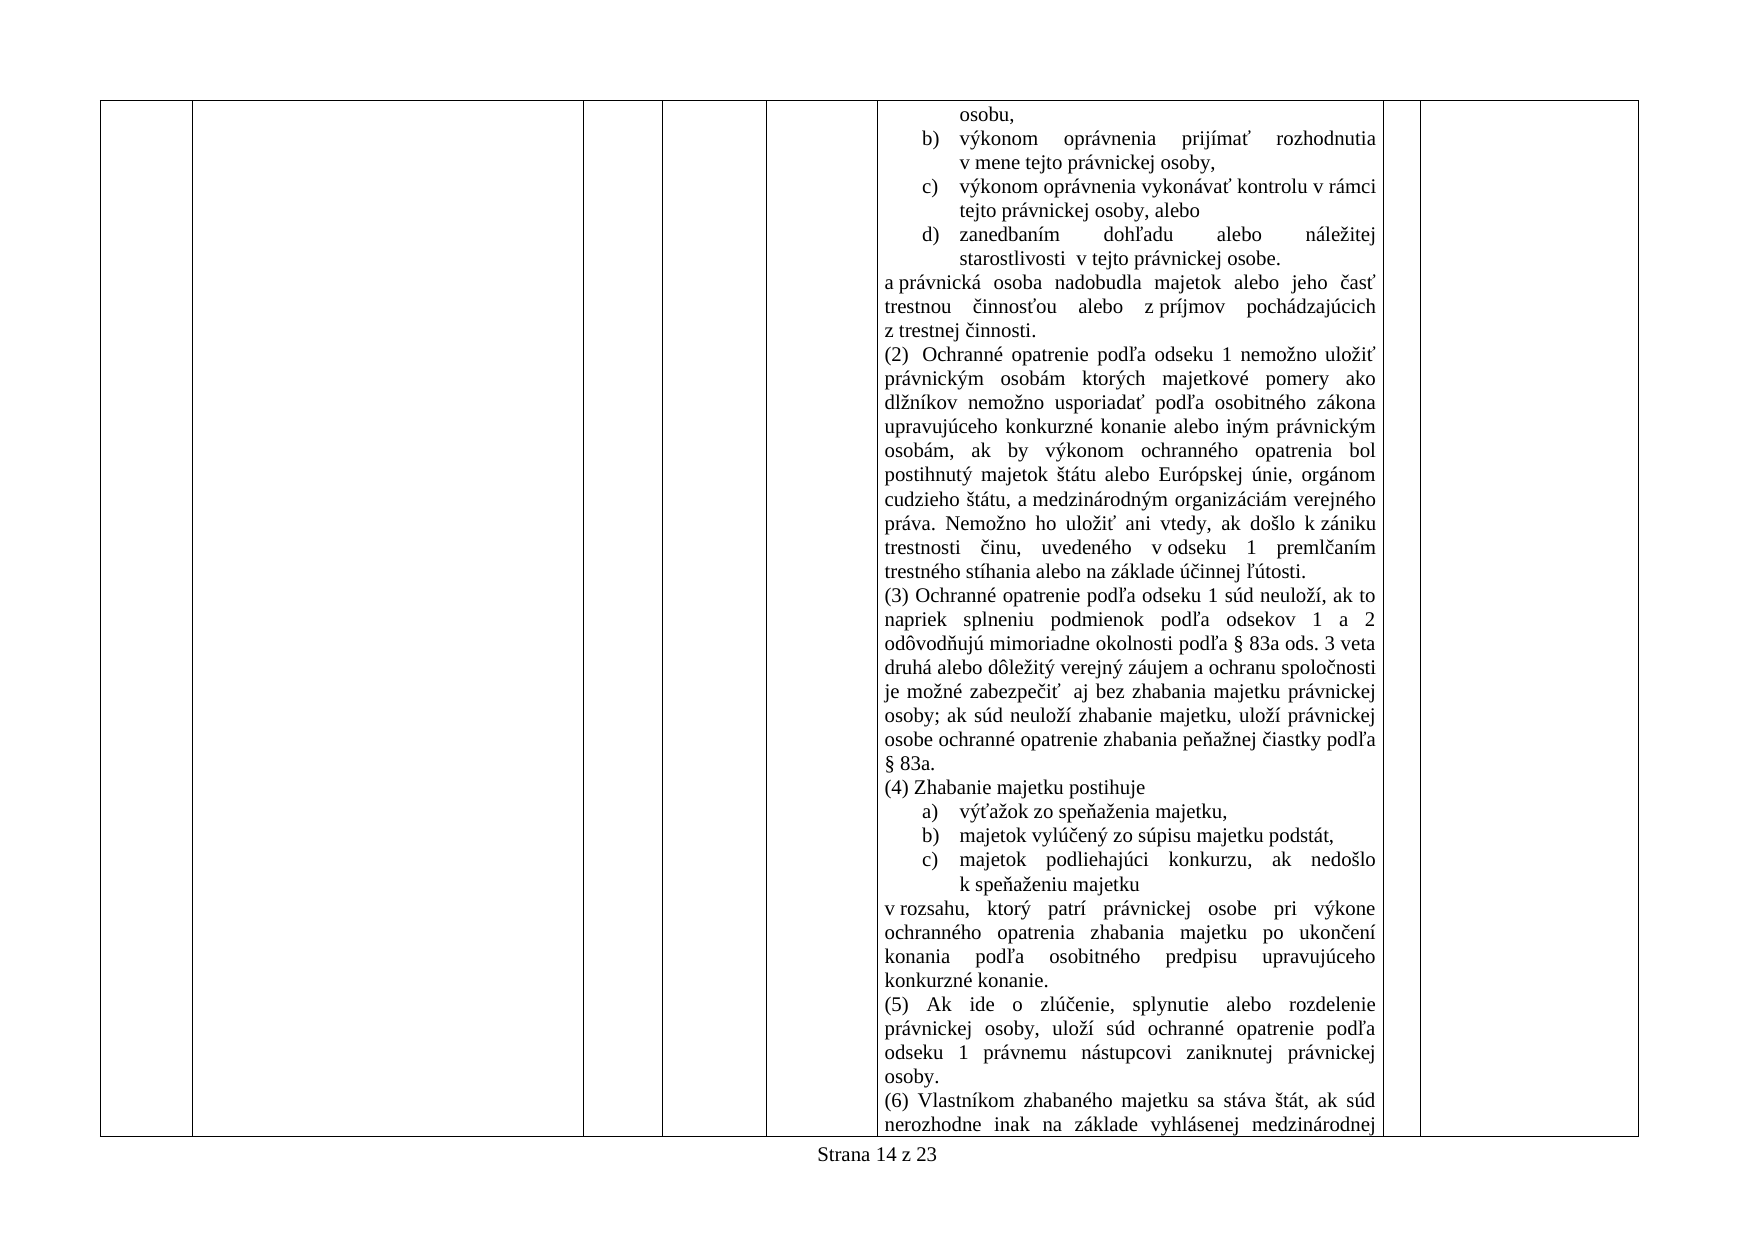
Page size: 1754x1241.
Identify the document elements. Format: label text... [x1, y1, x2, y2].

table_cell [663, 101, 766, 1136]
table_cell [1421, 101, 1638, 1136]
table_cell N [584, 101, 662, 1136]
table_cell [767, 101, 877, 1136]
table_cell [193, 101, 583, 1136]
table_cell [101, 101, 192, 1136]
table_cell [878, 101, 1383, 1136]
table_cell Ú [1384, 101, 1420, 1136]
